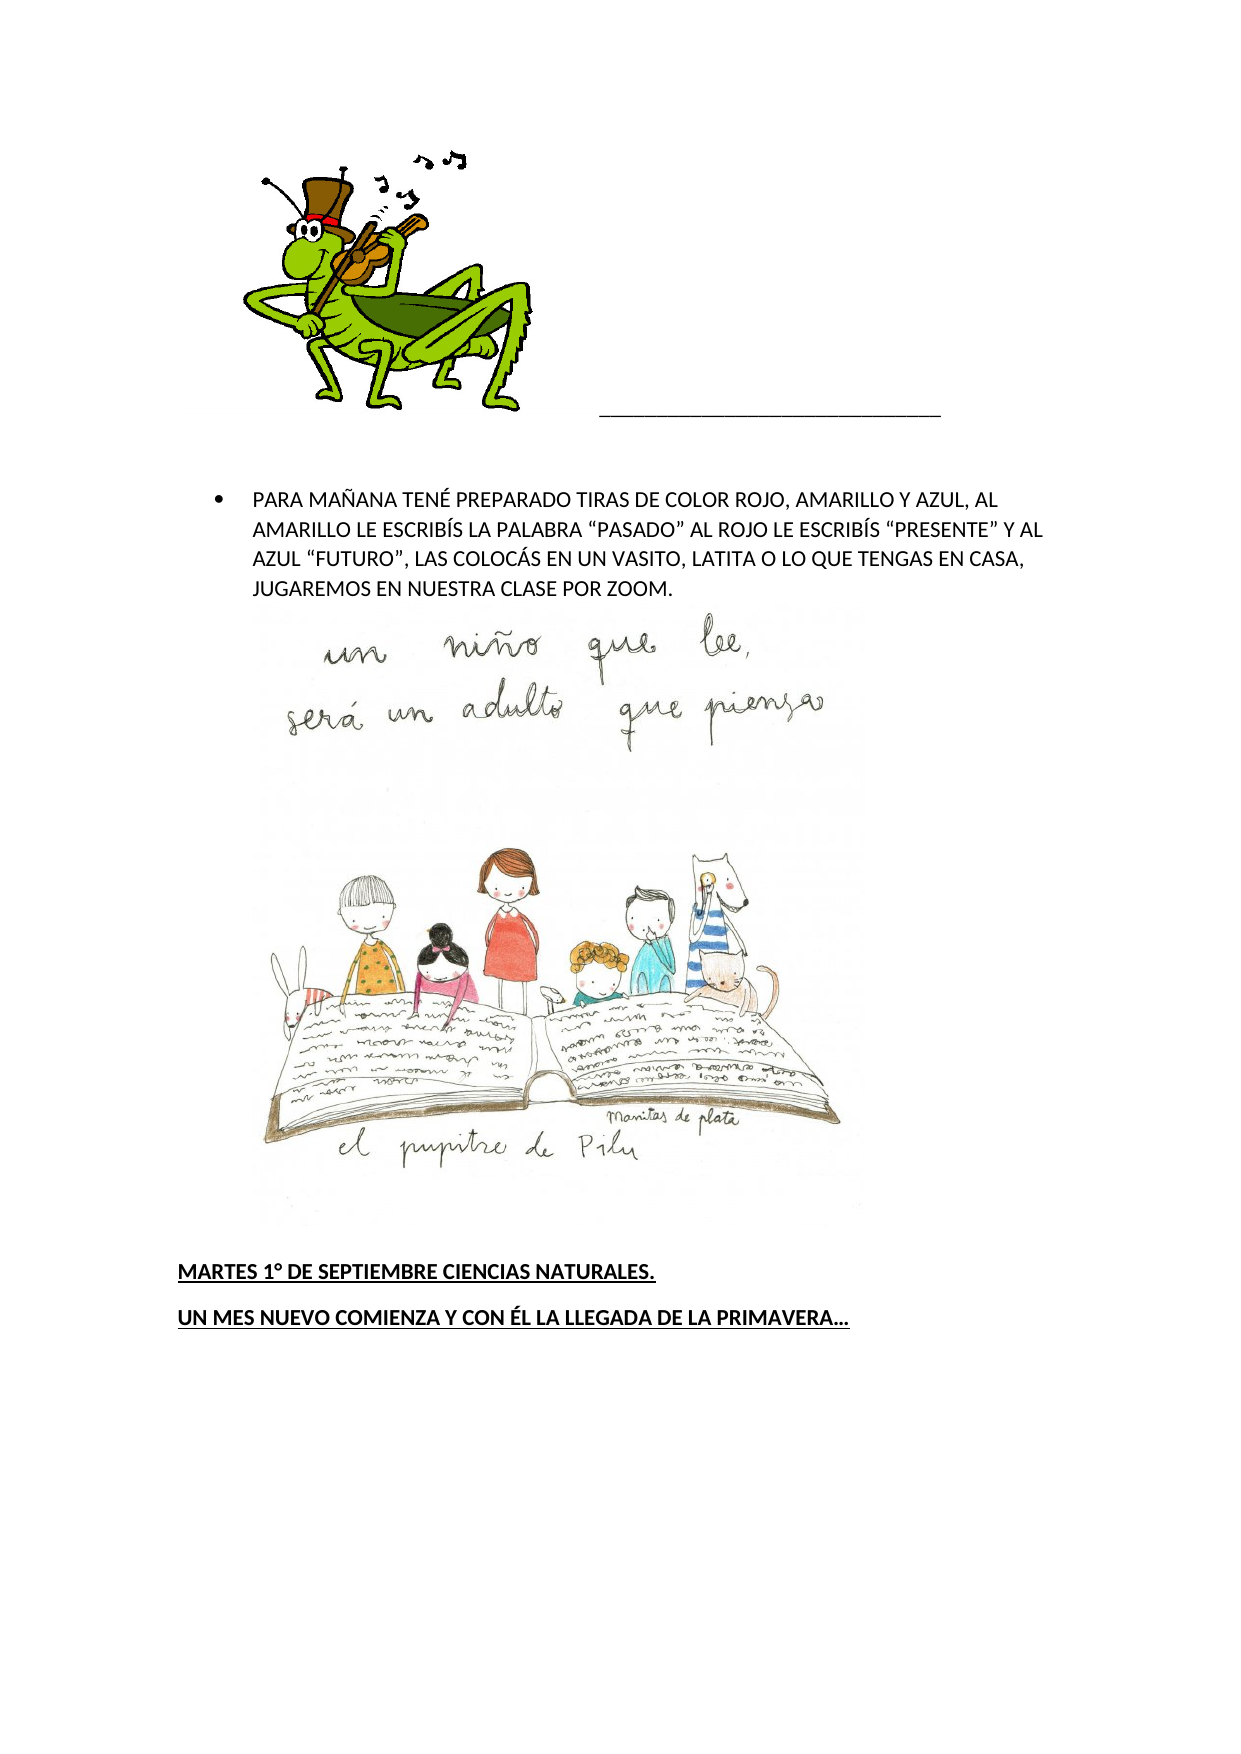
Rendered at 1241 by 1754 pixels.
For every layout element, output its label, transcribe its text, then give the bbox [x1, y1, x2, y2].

text UN MES NUEVO COMIENZA Y CON ÉL LA LLEGADA DE LA PRIMAVERA… [177, 1303, 1063, 1332]
text MARTES 1° DE SEPTIEMBRE CIENCIAS NATURALES. [177, 1257, 1063, 1285]
picture [177, 147, 599, 415]
list PARA MAÑANA TENÉ PREPARADO TIRAS DE COLOR ROJO, AMARILLO Y AZUL, AL AMARILLO LE ESCRIBÍS LA PALABRA “PASADO” AL ROJO LE ESCRIBÍS “PRESENTE” Y AL AZUL “FUTURO”, LAS COLOCÁS EN UN VASITO, LATITA O LO QUE TENGAS EN CASA, JUGAREMOS EN NUESTRA CLASE POR ZOOM. [215, 485, 1063, 602]
picture [252, 603, 865, 1226]
